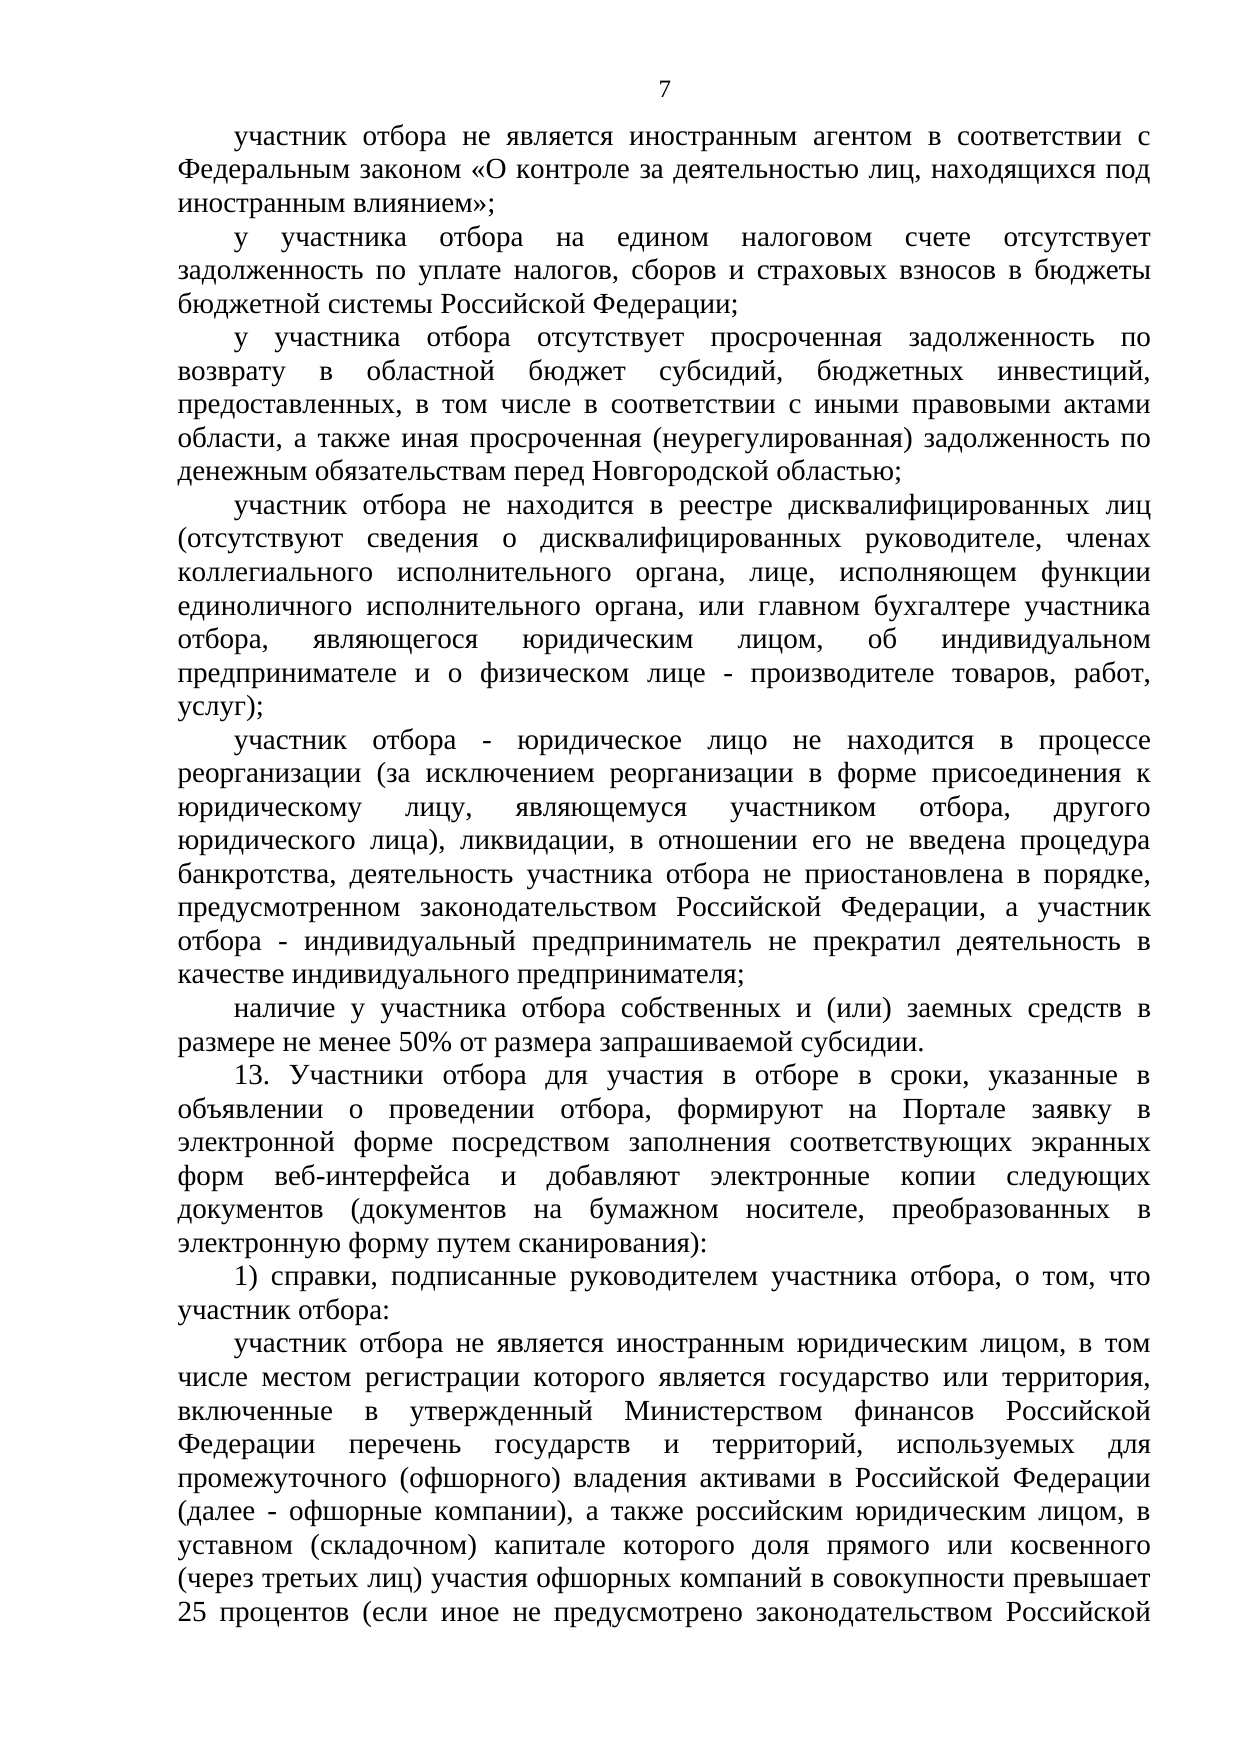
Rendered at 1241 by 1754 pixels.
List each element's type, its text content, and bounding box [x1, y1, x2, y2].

text у участника отбора на едином налоговом счете отсутствует задолженность по уплате налогов, сборов и страховых взносов в бюджеты бюджетной системы Российской Федерации; [177, 219, 1152, 319]
text участник отбора - юридическое лицо не находится в процессе реорганизации (за исключением реорганизации в форме присоединения к юридическому лицу, являющемуся участником отбора, другого юридического лица), ликвидации, в отношении его не введена процедура банкротства, деятельность участника отбора не приостановлена в порядке, предусмотренном законодательством Российской Федерации, а участник отбора - индивидуальный предприниматель не прекратил деятельность в качестве индивидуального предпринимателя; [177, 722, 1152, 990]
text участник отбора не является иностранным агентом в соответствии с Федеральным законом «О контроле за деятельностью лиц, находящихся под иностранным влиянием»; [177, 118, 1152, 219]
text у участника отбора отсутствует просроченная задолженность по возврату в областной бюджет субсидий, бюджетных инвестиций, предоставленных, в том числе в соответствии с иными правовыми актами области, а также иная просроченная (неурегулированная) задолженность по денежным обязательствам перед Новгородской областью; [177, 319, 1152, 487]
text 13. Участники отбора для участия в отборе в сроки, указанные в объявлении о проведении отбора, формируют на Портале заявку в электронной форме посредством заполнения соответствующих экранных форм веб-интерфейса и добавляют электронные копии следующих документов (документов на бумажном носителе, преобразованных в электронную форму путем сканирования): [177, 1057, 1152, 1258]
text наличие у участника отбора собственных и (или) заемных средств в размере не менее 50% от размера запрашиваемой субсидии. [177, 990, 1152, 1057]
text 1) справки, подписанные руководителем участника отбора, о том, что участник отбора: [177, 1258, 1152, 1326]
text участник отбора не находится в реестре дисквалифицированных лиц (отсутствуют сведения о дисквалифицированных руководителе, членах коллегиального исполнительного органа, лице, исполняющем функции единоличного исполнительного органа, или главном бухгалтере участника отбора, являющегося юридическим лицом, об индивидуальном предпринимателе и о физическом лице - производителе товаров, работ, услуг); [177, 487, 1152, 722]
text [177, 1326, 1152, 1627]
